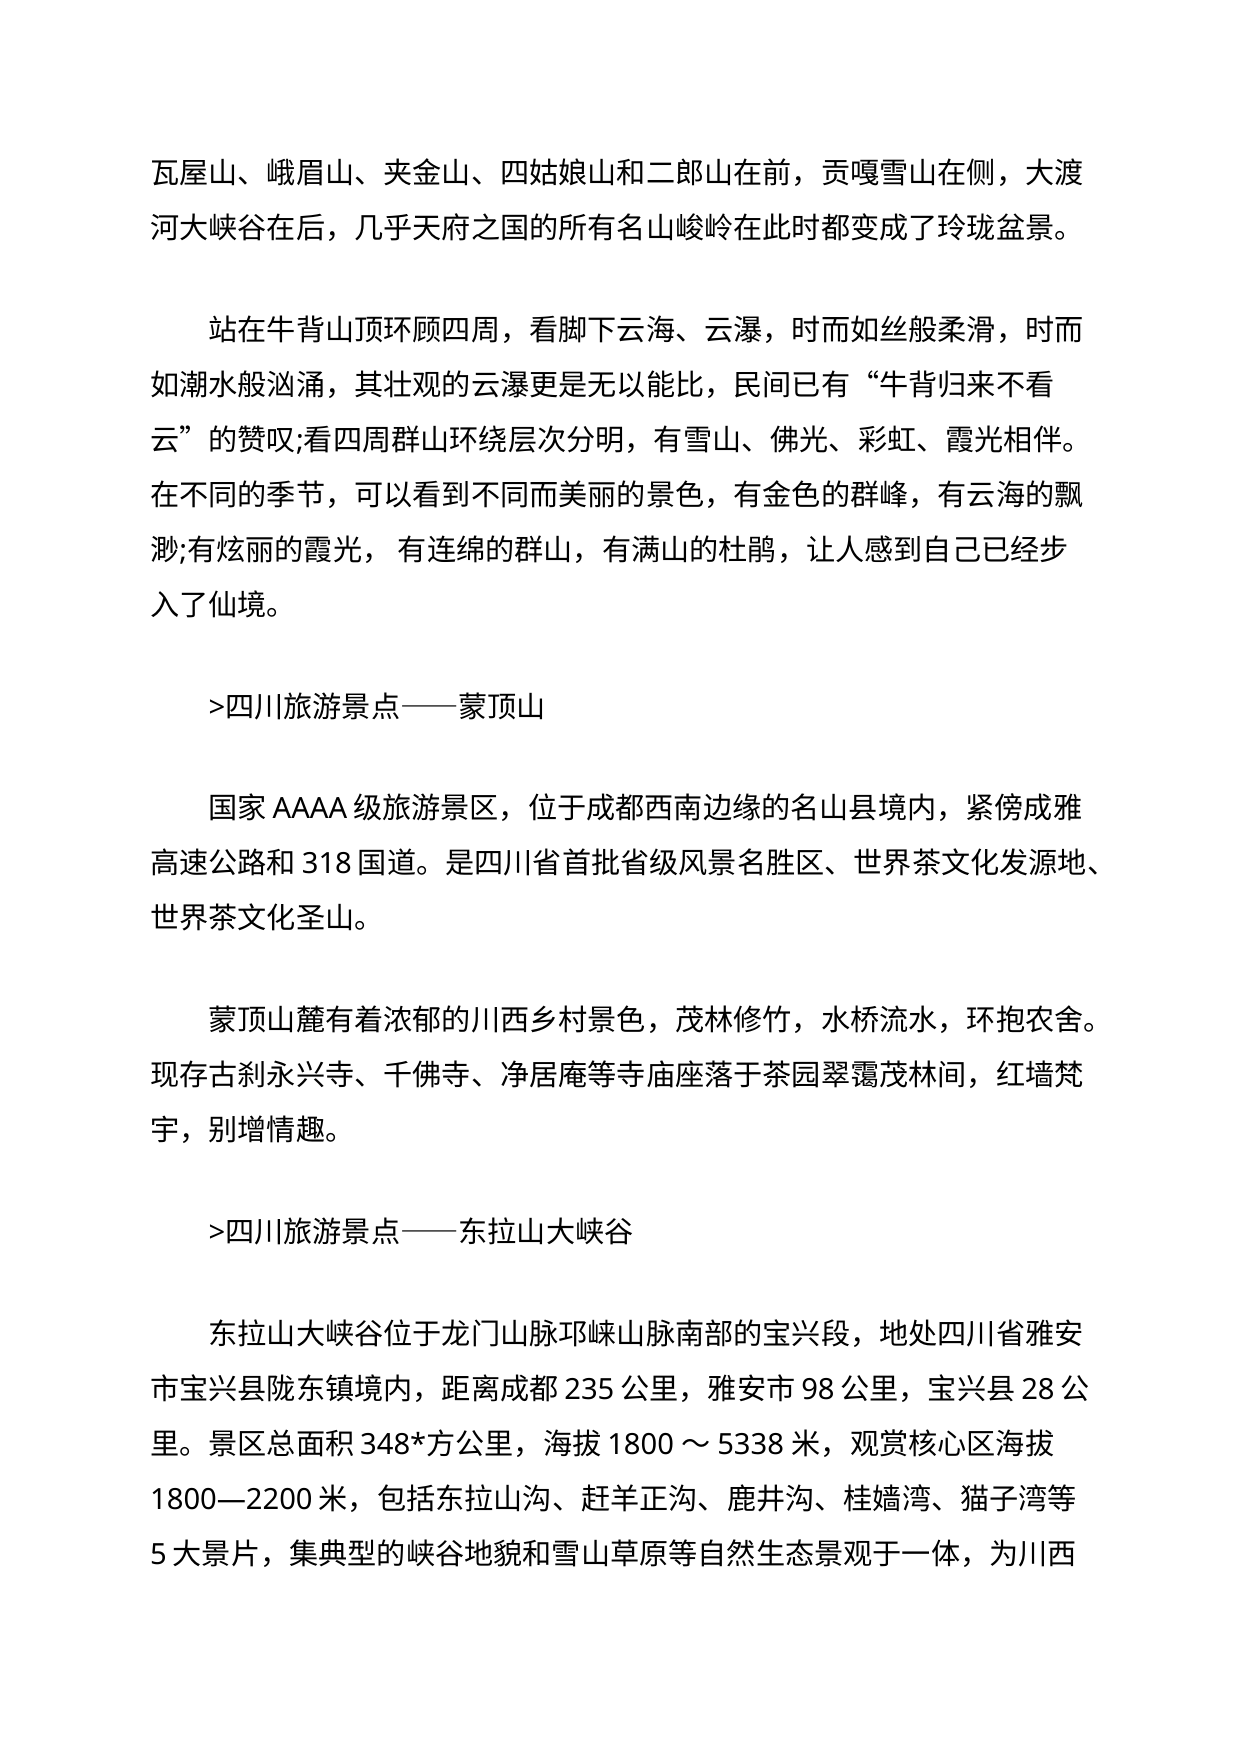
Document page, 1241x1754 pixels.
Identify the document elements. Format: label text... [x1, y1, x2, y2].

text >四川旅游景点——蒙顶山 [150, 683, 1090, 726]
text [150, 1310, 1090, 1573]
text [150, 150, 1090, 247]
text >四川旅游景点——东拉山大峡谷 [150, 1208, 1090, 1251]
text 蒙顶山麓有着浓郁的川西乡村景色，茂林修竹，水桥流水，环抱农舍。现存古刹永兴寺、千佛寺、净居庵等寺庙座落于茶园翠霭茂林间，红墙梵宇，别增情趣。 [150, 997, 1090, 1149]
text 站在牛背山顶环顾四周，看脚下云海、云瀑，时而如丝般柔滑，时而如潮水般汹涌，其壮观的云瀑更是无以能比，民间已有“牛背归来不看云”的赞叹;看四周群山环绕层次分明，有雪山、佛光、彩虹、霞光相伴。在不同的季节，可以看到不同而美丽的景色，有金色的群峰，有云海的飘渺;有炫丽的霞光， 有连绵的群山，有满山的杜鹃，让人感到自己已经步入了仙境。 [150, 307, 1090, 624]
text 国家AAAA级旅游景区，位于成都西南边缘的名山县境内，紧傍成雅高速公路和318国道。是四川省首批省级风景名胜区、世界茶文化发源地、世界茶文化圣山。 [150, 785, 1090, 937]
